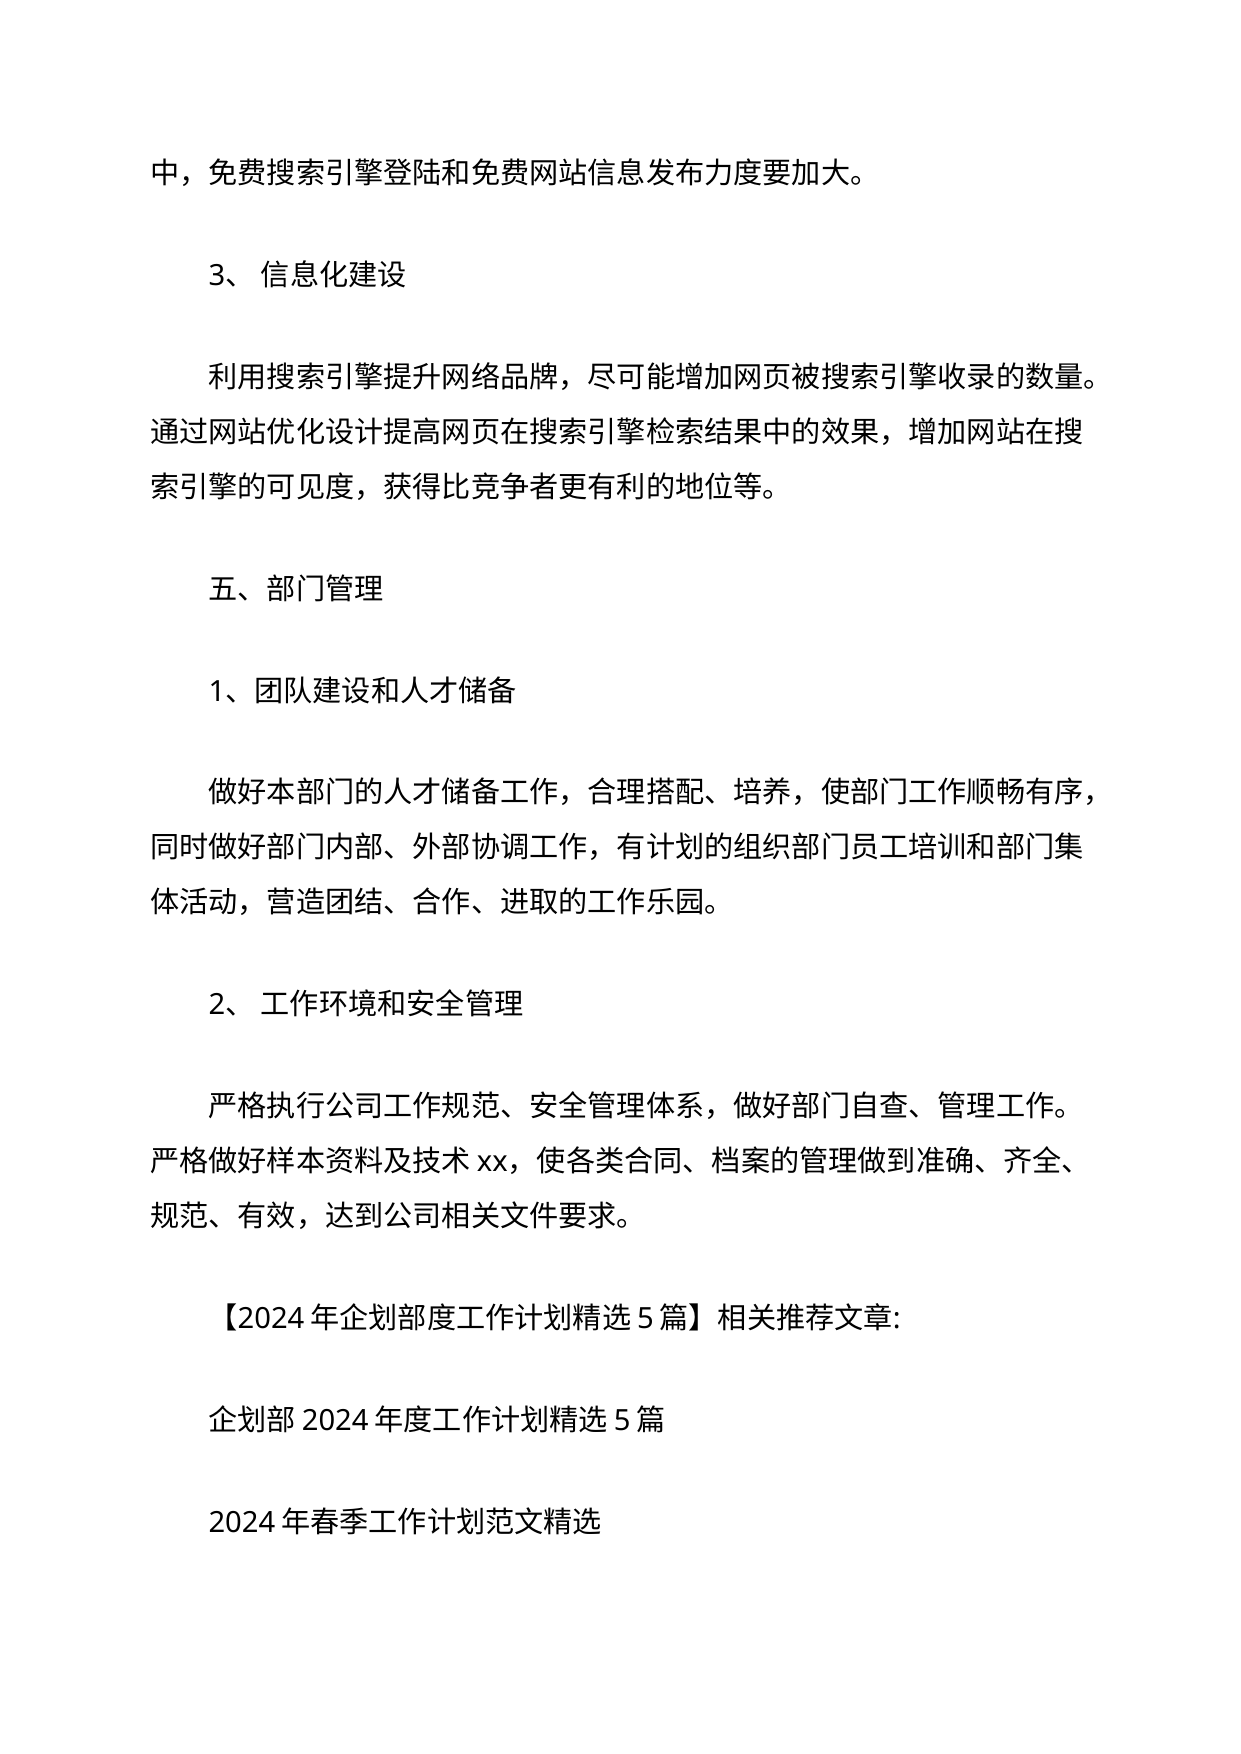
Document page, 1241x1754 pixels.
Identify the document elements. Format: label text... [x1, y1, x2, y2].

text 做好本部门的人才储备工作，合理搭配、培养，使部门工作顺畅有序，同时做好部门内部、外部协调工作，有计划的组织部门员工培训和部门集体活动，营造团结、合作、进取的工作乐园。 [150, 769, 1090, 921]
text 【2024年企划部度工作计划精选5篇】相关推荐文章: [150, 1294, 1090, 1337]
text 利用搜索引擎提升网络品牌，尽可能增加网页被搜索引擎收录的数量。通过网站优化设计提高网页在搜索引擎检索结果中的效果，增加网站在搜索引擎的可见度，获得比竞争者更有利的地位等。 [150, 354, 1090, 506]
text 2024年春季工作计划范文精选 [150, 1498, 1090, 1541]
text 2、 工作环境和安全管理 [150, 981, 1090, 1023]
text 严格执行公司工作规范、安全管理体系，做好部门自查、管理工作。严格做好样本资料及技术xx，使各类合同、档案的管理做到准确、齐全、规范、有效，达到公司相关文件要求。 [150, 1083, 1090, 1235]
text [150, 150, 1090, 192]
text 五、部门管理 [150, 565, 1090, 608]
text 1、团队建设和人才储备 [150, 667, 1090, 709]
text 企划部2024年度工作计划精选5篇 [150, 1396, 1090, 1439]
text 3、 信息化建设 [150, 252, 1090, 294]
